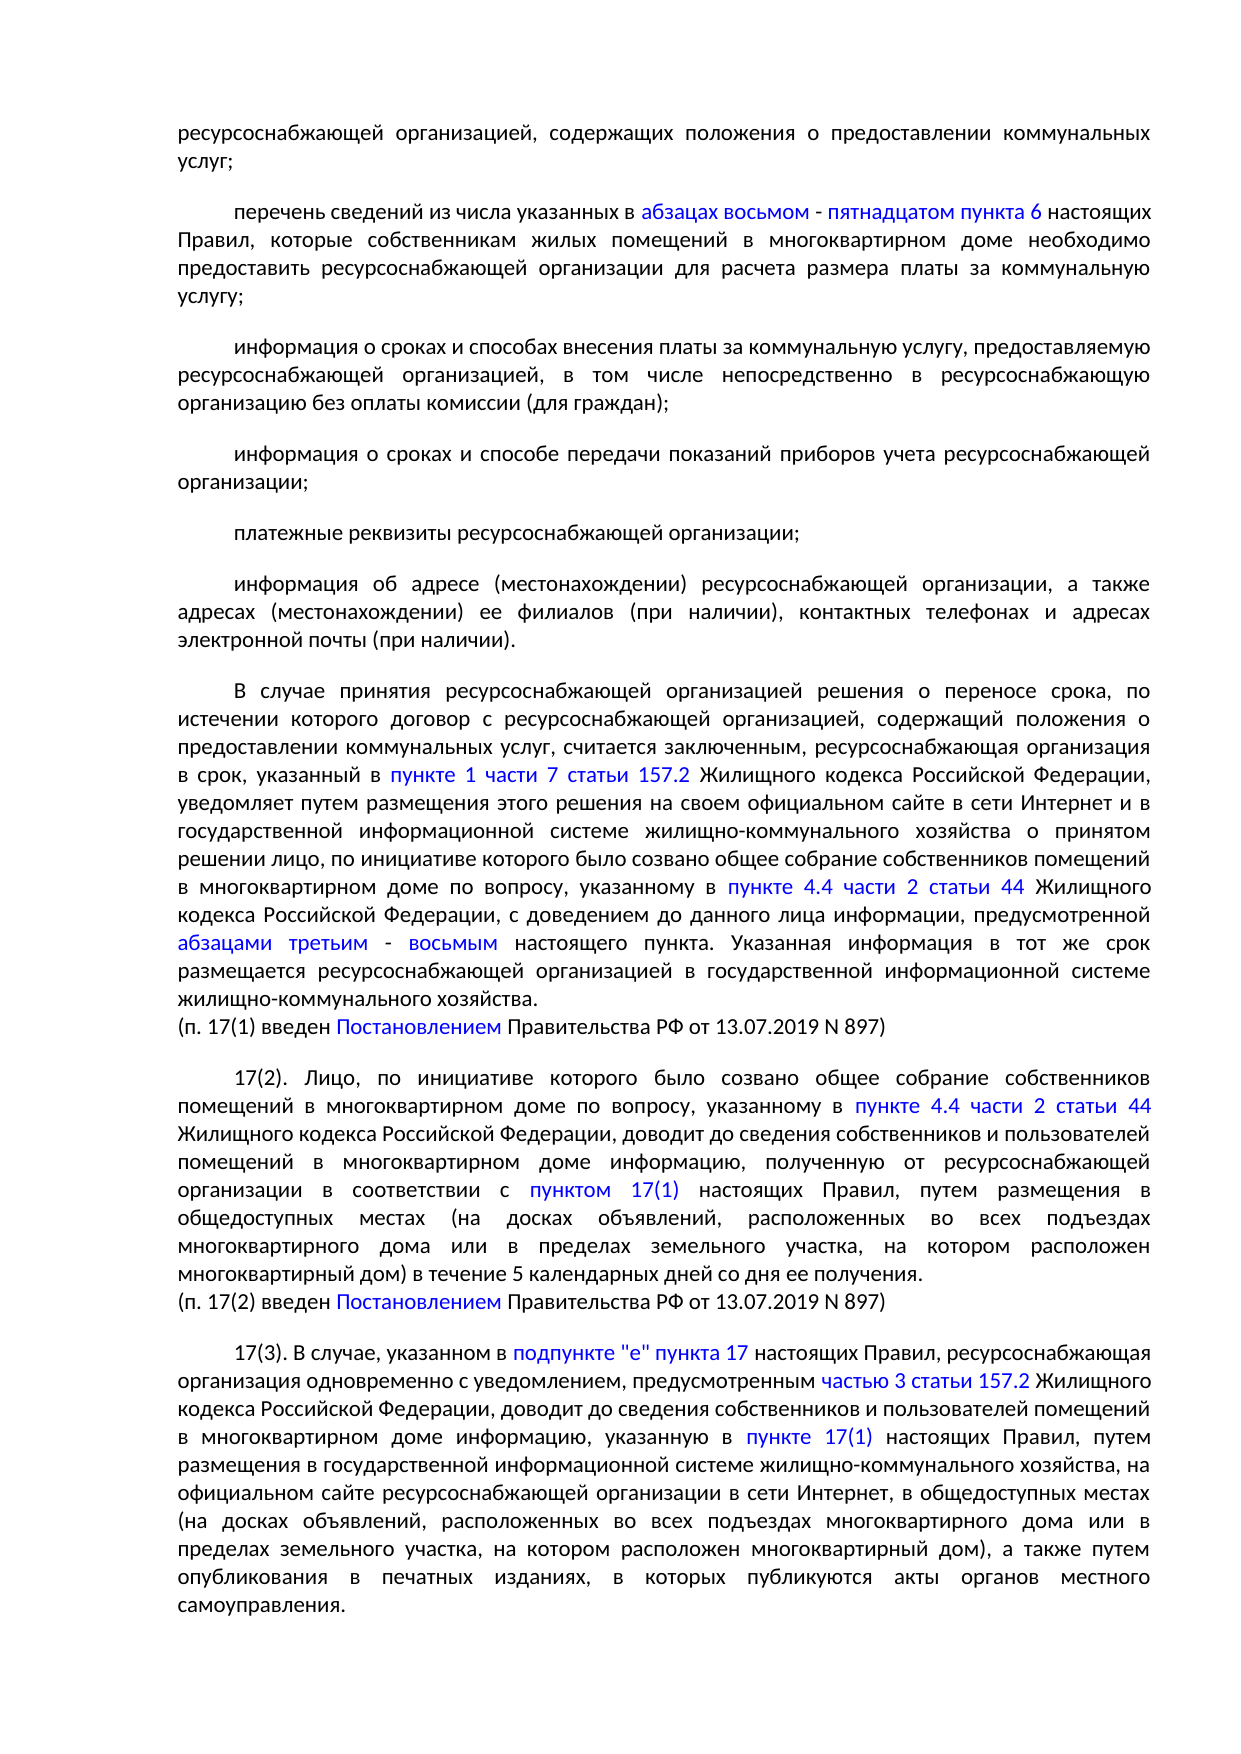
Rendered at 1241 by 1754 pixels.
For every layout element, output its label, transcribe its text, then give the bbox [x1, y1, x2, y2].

text В случае принятия ресурсоснабжающей организацией решения о переносе срока, по истечении которого договор с ресурсоснабжающей организацией, содержащий положения о предоставлении коммунальных услуг, считается заключенным, ресурсоснабжающая организация в срок, указанный в пункте 1 части 7 статьи 157.2 Жилищного кодекса Российской Федерации, уведомляет путем размещения этого решения на своем официальном сайте в сети Интернет и в государственной информационной системе жилищно-коммунального хозяйства о принятом решении лицо, по инициативе которого было созвано общее собрание собственников помещений в многоквартирном доме по вопросу, указанному в пункте 4.4 части 2 статьи 44 Жилищного кодекса Российской Федерации, с доведением до данного лица информации, предусмотренной абзацами третьим - восьмым настоящего пункта. Указанная информация в тот же срок размещается ресурсоснабжающей организацией в государственной информационной системе жилищно-коммунального хозяйства. [177, 676, 1152, 1012]
text 17(2). Лицо, по инициативе которого было созвано общее собрание собственников помещений в многоквартирном доме по вопросу, указанному в пункте 4.4 части 2 статьи 44 Жилищного кодекса Российской Федерации, доводит до сведения собственников и пользователей помещений в многоквартирном доме информацию, полученную от ресурсоснабжающей организации в соответствии с пунктом 17(1) настоящих Правил, путем размещения в общедоступных местах (на досках объявлений, расположенных во всех подъездах многоквартирного дома или в пределах земельного участка, на котором расположен многоквартирный дом) в течение 5 календарных дней со дня ее получения. [177, 1063, 1152, 1287]
text (п. 17(2) введен Постановлением Правительства РФ от 13.07.2019 N 897) [177, 1287, 1152, 1315]
text платежные реквизиты ресурсоснабжающей организации; [177, 518, 1152, 546]
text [177, 118, 1152, 174]
text перечень сведений из числа указанных в абзацах восьмом - пятнадцатом пункта 6 настоящих Правил, которые собственникам жилых помещений в многоквартирном доме необходимо предоставить ресурсоснабжающей организации для расчета размера платы за коммунальную услугу; [177, 197, 1152, 309]
text информация о сроках и способах внесения платы за коммунальную услугу, предоставляемую ресурсоснабжающей организацией, в том числе непосредственно в ресурсоснабжающую организацию без оплаты комиссии (для граждан); [177, 332, 1152, 416]
text информация о сроках и способе передачи показаний приборов учета ресурсоснабжающей организации; [177, 439, 1152, 495]
text (п. 17(1) введен Постановлением Правительства РФ от 13.07.2019 N 897) [177, 1012, 1152, 1040]
text 17(3). В случае, указанном в подпункте "е" пункта 17 настоящих Правил, ресурсоснабжающая организация одновременно с уведомлением, предусмотренным частью 3 статьи 157.2 Жилищного кодекса Российской Федерации, доводит до сведения собственников и пользователей помещений в многоквартирном доме информацию, указанную в пункте 17(1) настоящих Правил, путем размещения в государственной информационной системе жилищно-коммунального хозяйства, на официальном сайте ресурсоснабжающей организации в сети Интернет, в общедоступных местах (на досках объявлений, расположенных во всех подъездах многоквартирного дома или в пределах земельного участка, на котором расположен многоквартирный дом), а также путем опубликования в печатных изданиях, в которых публикуются акты органов местного самоуправления. [177, 1338, 1152, 1618]
text информация об адресе (местонахождении) ресурсоснабжающей организации, а также адресах (местонахождении) ее филиалов (при наличии), контактных телефонах и адресах электронной почты (при наличии). [177, 569, 1152, 653]
